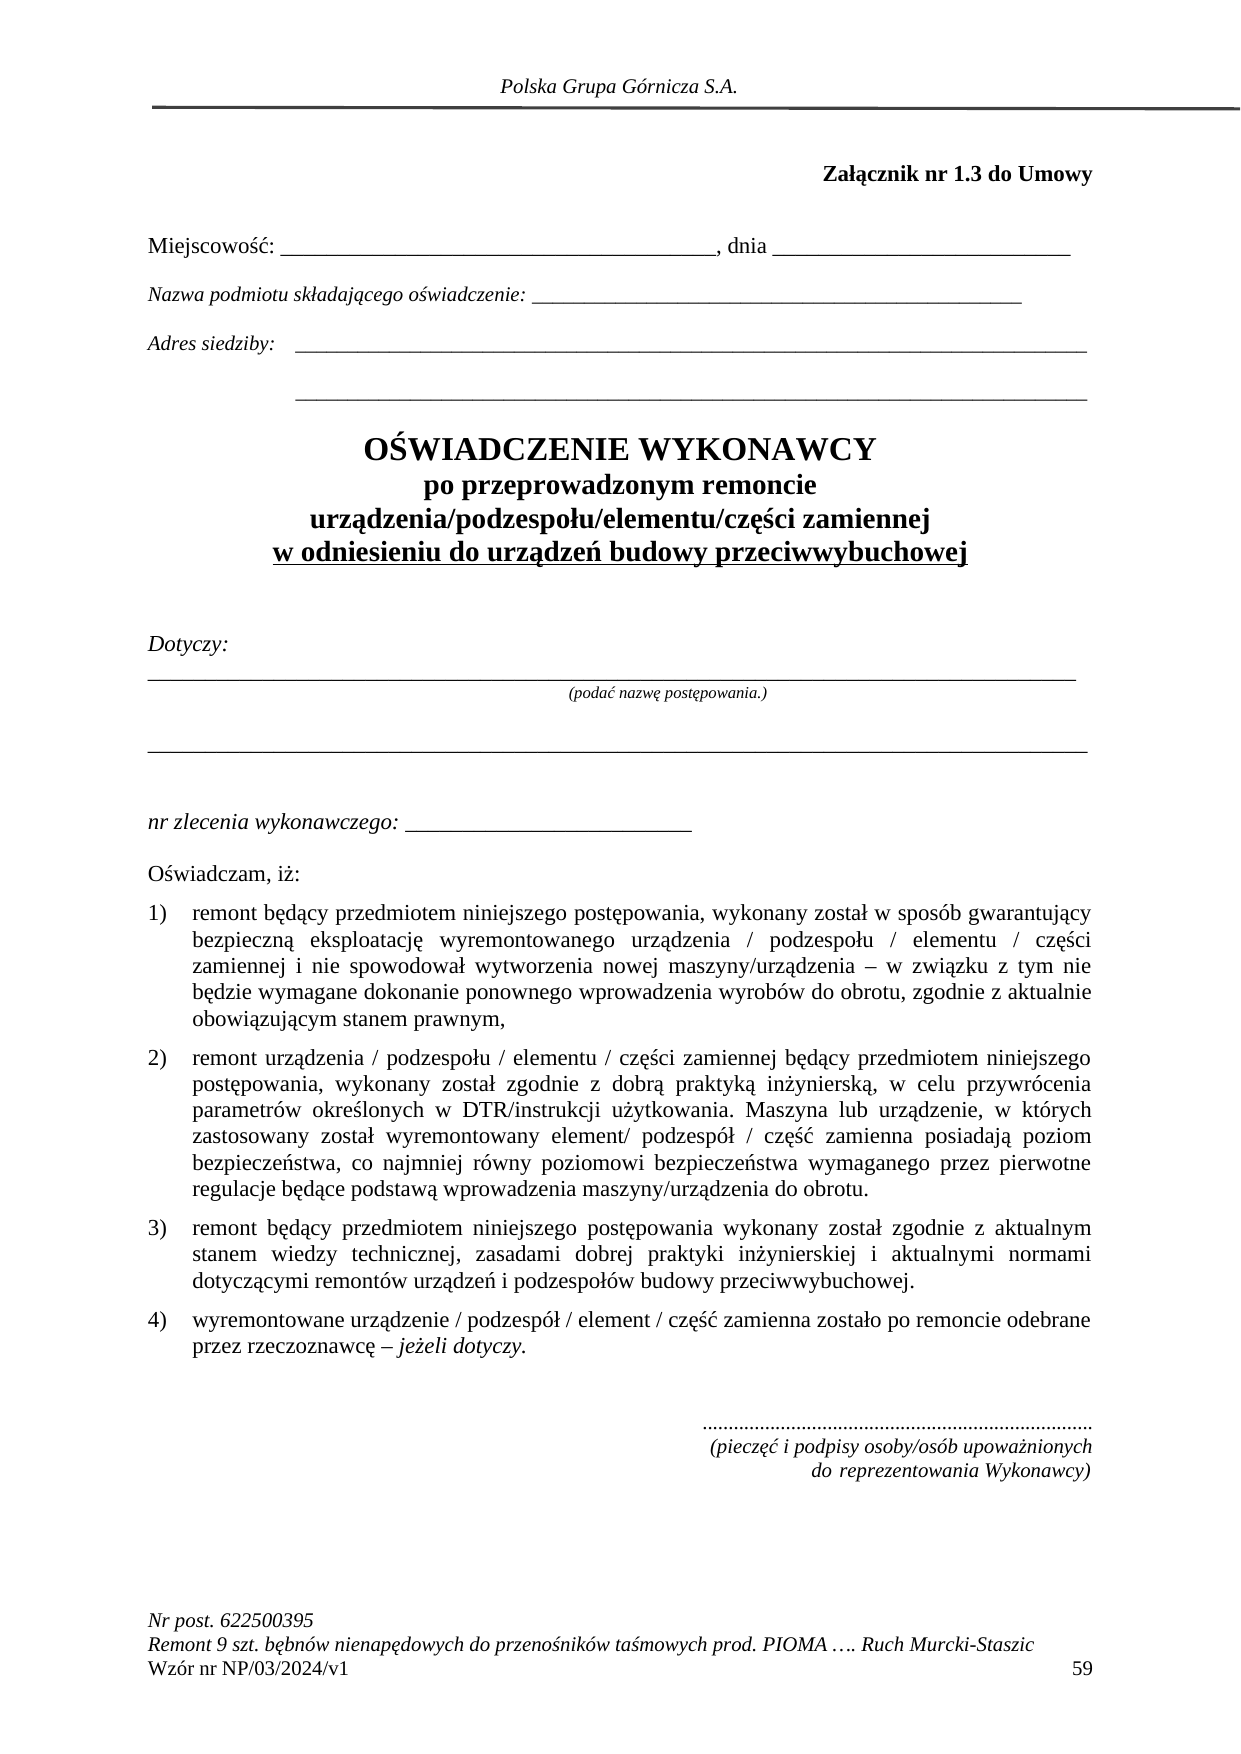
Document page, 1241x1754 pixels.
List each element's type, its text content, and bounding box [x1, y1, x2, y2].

text ........................................................................... [223, 1410, 1093, 1434]
text Miejscowość: ______________________________________, dnia __________________________ [148, 232, 1093, 258]
text urządzenia/podzespołu/elementu/części zamiennej [148, 501, 1093, 534]
text __________________________________________________________________________________ [148, 729, 1093, 755]
list remont będący przedmiotem niniejszego postępowania wykonany został zgodnie z aktualnym stanem wiedzy technicznej, zasadami dobrej praktyki inżynierskiej i aktualnymi normami dotyczącymi remontów urządzeń i podzespołów budowy przeciwwybuchowej. [148, 1214, 1093, 1293]
list remont będący przedmiotem niniejszego postępowania, wykonany został w sposób gwarantujący bezpieczną eksploatację wyremontowanego urządzenia / podzespołu / elementu / części zamiennej i nie spowodował wytworzenia nowej maszyny/urządzenia – w związku z tym nie będzie wymagane dokonanie ponownego wprowadzenia wyrobów do obrotu, zgodnie z aktualnie obowiązującym stanem prawnym, [148, 899, 1093, 1031]
text po przeprowadzonym remoncie [148, 467, 1093, 501]
text Oświadczam, iż: [148, 860, 1093, 887]
text Dotyczy: _________________________________________________________________________________ [148, 630, 1093, 683]
text Adres siedziby: ____________________________________________________________________________ [148, 331, 1093, 354]
text nr zlecenia wykonawczego: _________________________ [148, 808, 1093, 834]
text Załącznik nr 1.3 do Umowy [148, 160, 1093, 186]
text do reprezentowania Wykonawcy) [223, 1458, 1093, 1482]
text OŚWIADCZENIE WYKONAWCY [148, 429, 1093, 467]
text w odniesieniu do urządzeń budowy przeciwwybuchowej [148, 534, 1093, 568]
text (pieczęć i podpisy osoby/osób upoważnionych [223, 1434, 1093, 1458]
list wyremontowane urządzenie / podzespół / element / część zamienna zostało po remoncie odebrane przez rzeczoznawcę – jeżeli dotyczy. [148, 1306, 1093, 1358]
text Nazwa podmiotu składającego oświadczenie: _______________________________________________ [148, 282, 1093, 306]
list remont urządzenia / podzespołu / elementu / części zamiennej będący przedmiotem niniejszego postępowania, wykonany został zgodnie z dobrą praktyką inżynierską, w celu przywrócenia parametrów określonych w DTR/instrukcji użytkowania. Maszyna lub urządzenie, w których zastosowany został wyremontowany element/ podzespół / część zamienna posiadają poziom bezpieczeństwa, co najmniej równy poziomowi bezpieczeństwa wymaganego przez pierwotne regulacje będące podstawą wprowadzenia maszyny/urządzenia do obrotu. [148, 1043, 1093, 1202]
text (podać nazwę postępowania.) [148, 683, 1093, 702]
text ____________________________________________________________________________ [295, 379, 1093, 403]
